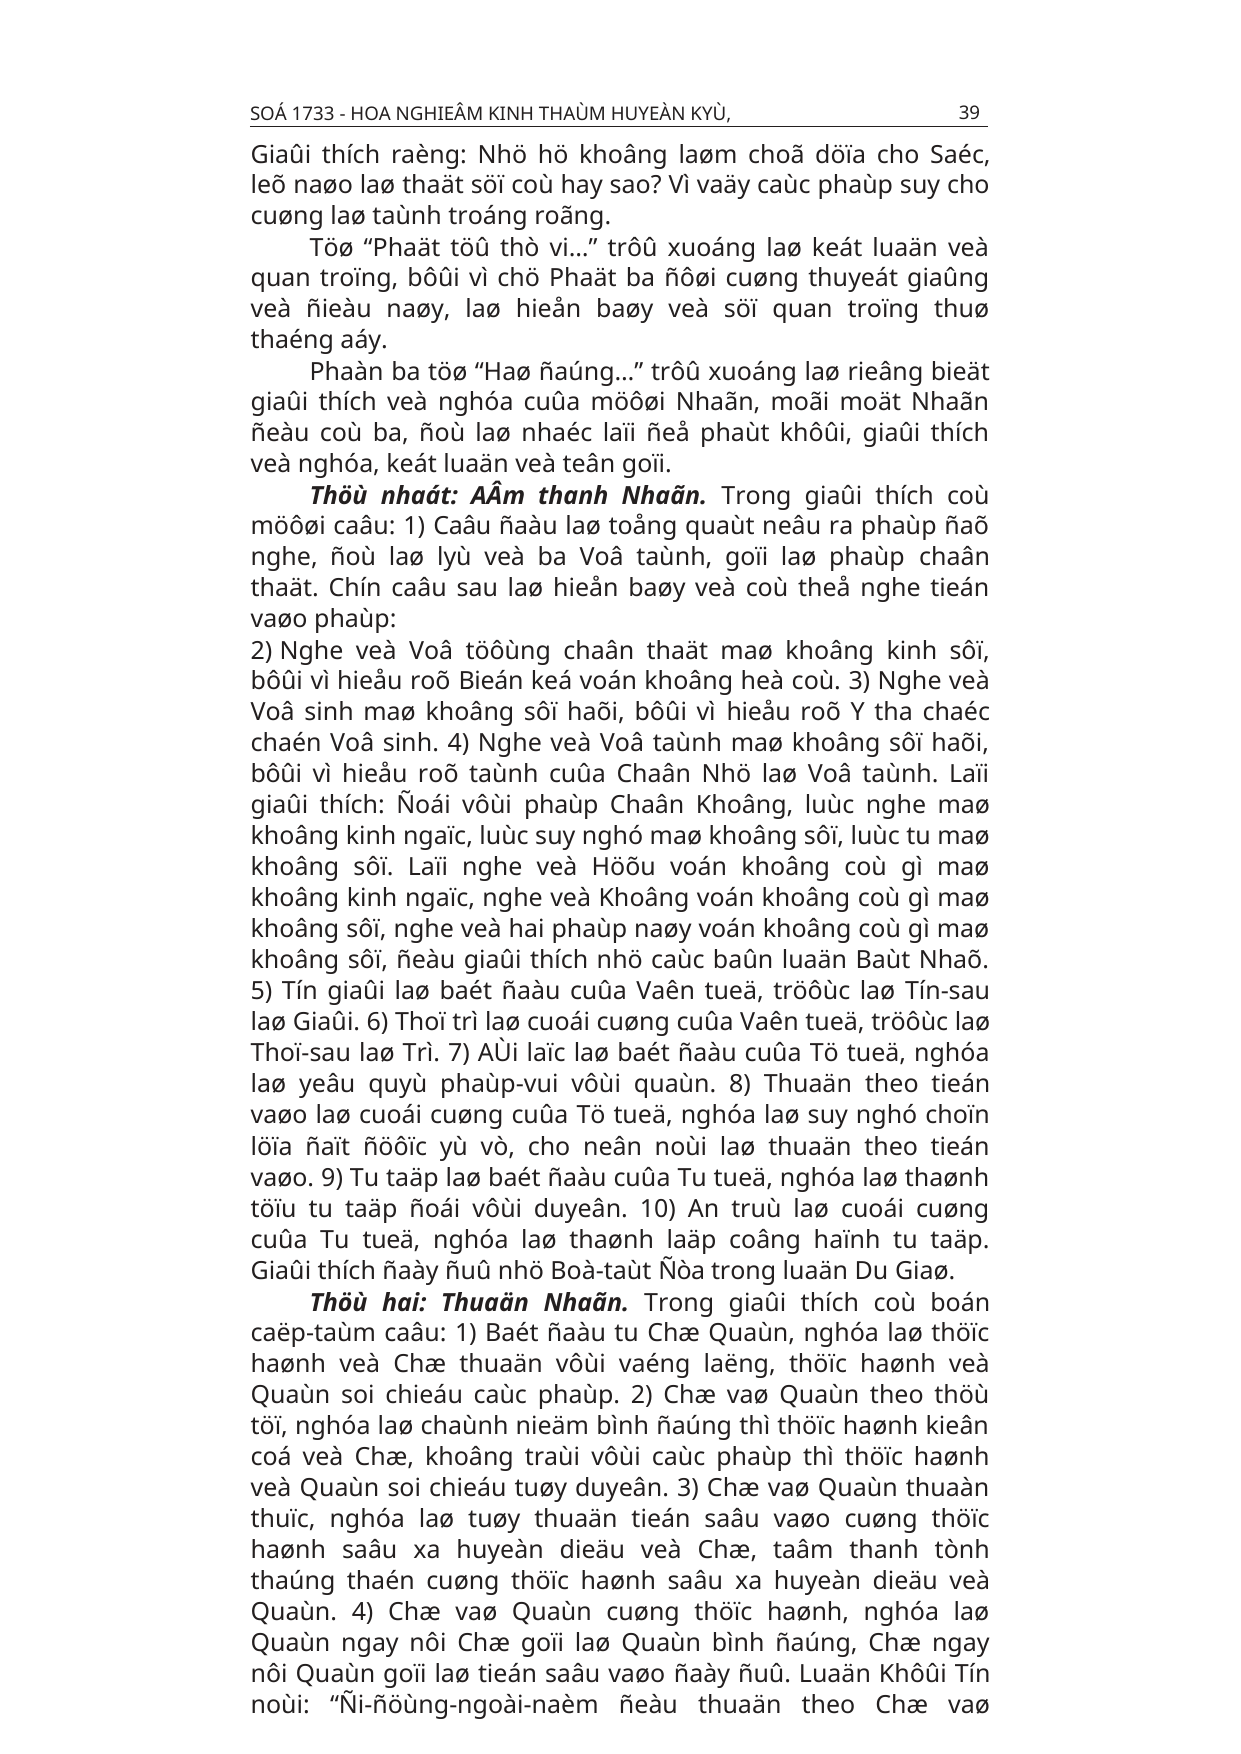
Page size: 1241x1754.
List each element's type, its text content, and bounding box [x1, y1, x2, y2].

text Thöù nhaát: AÂm thanh Nhaãn. Trong giaûi thích coù möôøi caâu: 1) Caâu ñaàu laø toång quaùt neâu ra phaùp ñaõ nghe, ñoù laø lyù veà ba Voâ taùnh, goïi laø phaùp chaân thaät. Chín caâu sau laø hieån baøy veà coù theå nghe tieán vaøo phaùp: [250, 479, 990, 635]
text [250, 1286, 990, 1721]
text Töø “Phaät töû thò vi…” trôû xuoáng laø keát luaän veà quan troïng, bôûi vì chö Phaät ba ñôøi cuøng thuyeát giaûng veà ñieàu naøy, laø hieån baøy veà söï quan troïng thuø thaéng aáy. [250, 231, 990, 356]
text Giaûi thích raèng: Nhö hö khoâng laøm choã döïa cho Saéc, leõ naøo laø thaät söï coù hay sao? Vì vaäy caùc phaùp suy cho cuøng laø taùnh troáng roãng. [250, 138, 990, 231]
list Nghe veà Voâ töôùng chaân thaät maø khoâng kinh sôï, bôûi vì hieåu roõ Bieán keá voán khoâng heà coù. 3) Nghe veà Voâ sinh maø khoâng sôï haõi, bôûi vì hieåu roõ Y tha chaéc chaén Voâ sinh. 4) Nghe veà Voâ taùnh maø khoâng sôï haõi, bôûi vì hieåu roõ taùnh cuûa Chaân Nhö laø Voâ taùnh. Laïi giaûi thích: Ñoái vôùi phaùp Chaân Khoâng, luùc nghe maø khoâng kinh ngaïc, luùc suy nghó maø khoâng sôï, luùc tu maø khoâng sôï. Laïi nghe veà Höõu voán khoâng coù gì maø khoâng kinh ngaïc, nghe veà Khoâng voán khoâng coù gì maø khoâng sôï, nghe veà hai phaùp naøy voán khoâng coù gì maø khoâng sôï, ñeàu giaûi thích nhö caùc baûn luaän Baùt Nhaõ. 5) Tín giaûi laø baét ñaàu cuûa Vaên tueä, tröôùc laø Tín-sau laø Giaûi. 6) Thoï trì laø cuoái cuøng cuûa Vaên tueä, tröôùc laø Thoï-sau laø Trì. 7) AÙi laïc laø baét ñaàu cuûa Tö tueä, nghóa laø yeâu quyù phaùp-vui vôùi quaùn. 8) Thuaän theo tieán vaøo laø cuoái cuøng cuûa Tö tueä, nghóa laø suy nghó choïn löïa ñaït ñöôïc yù vò, cho neân noùi laø thuaän theo tieán vaøo. 9) Tu taäp laø baét ñaàu cuûa Tu tueä, nghóa laø thaønh töïu tu taäp ñoái vôùi duyeân. 10) An truù laø cuoái cuøng cuûa Tu tueä, nghóa laø thaønh laäp coâng haïnh tu taäp. Giaûi thích ñaày ñuû nhö Boà-taùt Ñòa trong luaän Du Giaø. [250, 635, 990, 1286]
text Phaàn ba töø “Haø ñaúng…” trôû xuoáng laø rieâng bieät giaûi thích veà nghóa cuûa möôøi Nhaãn, moãi moät Nhaãn ñeàu coù ba, ñoù laø nhaéc laïi ñeå phaùt khôûi, giaûi thích veà nghóa, keát luaän veà teân goïi. [250, 356, 990, 479]
